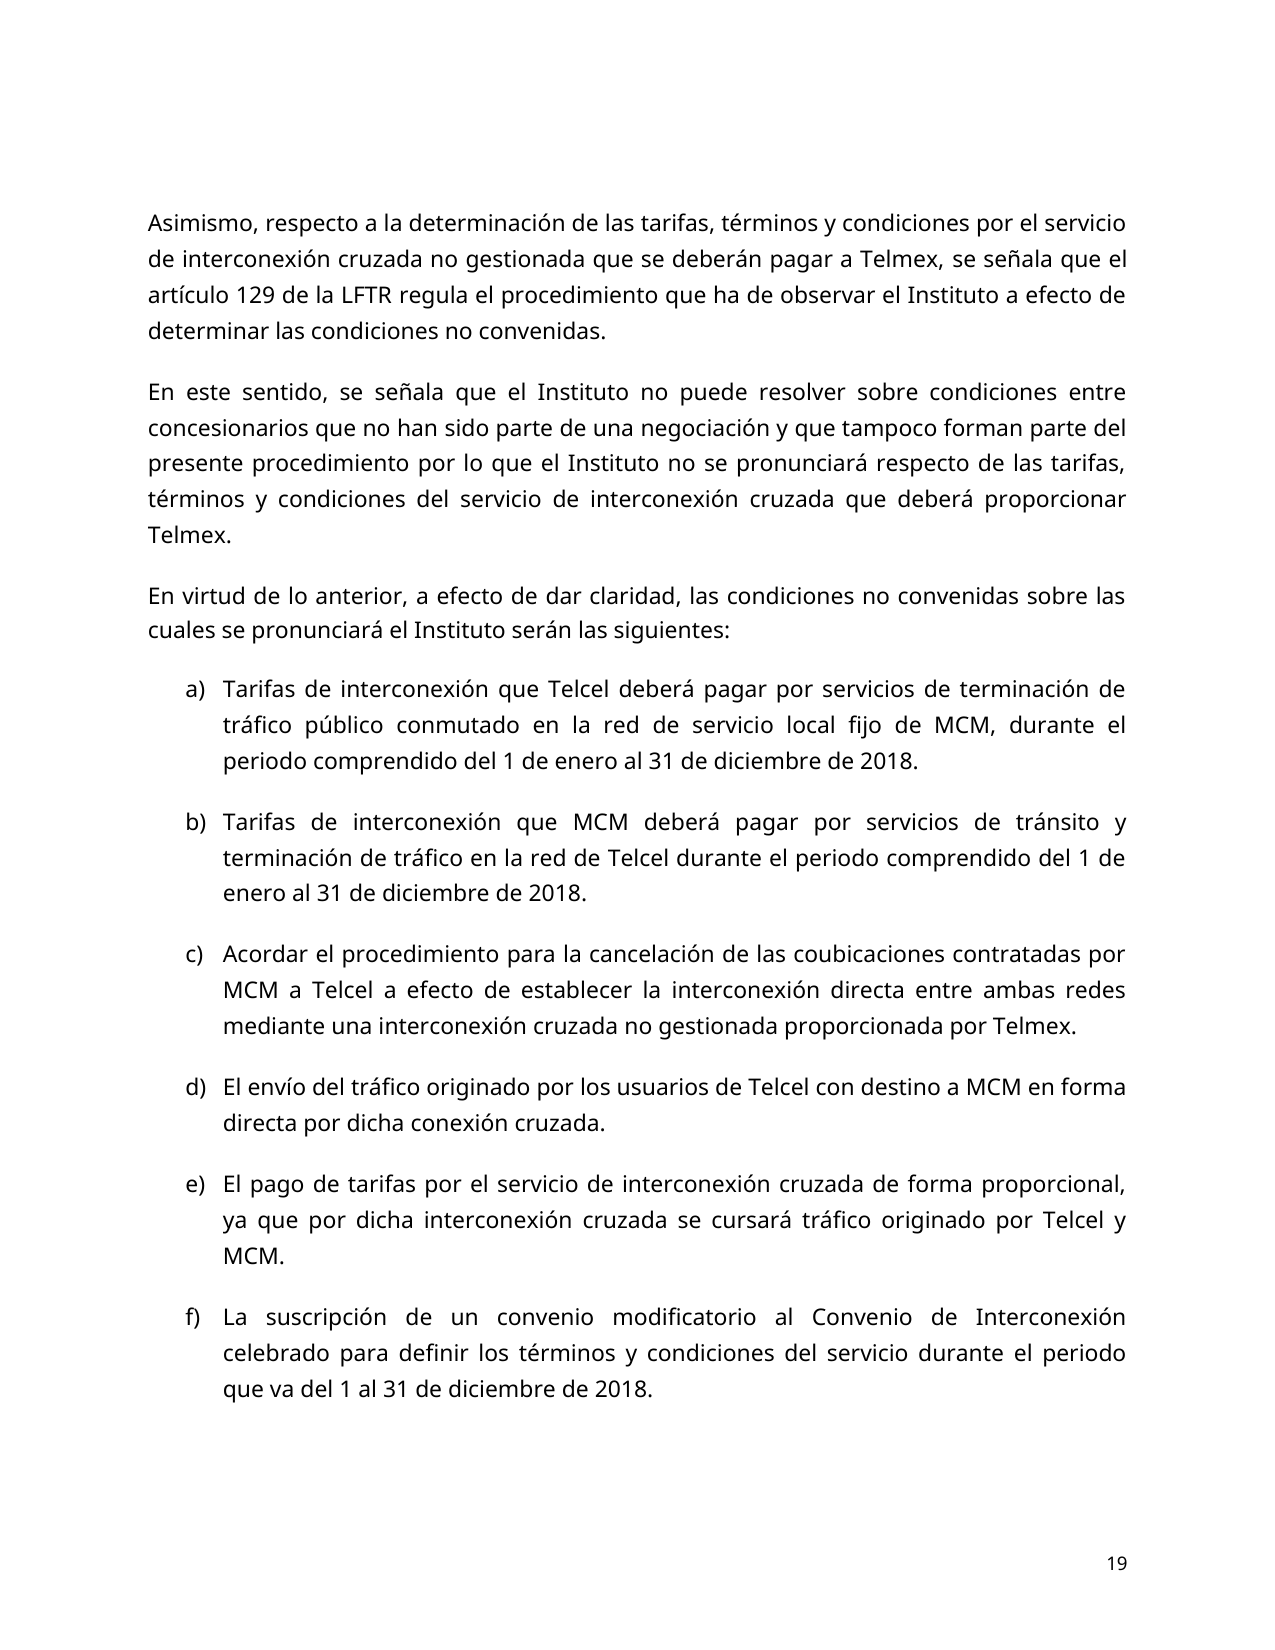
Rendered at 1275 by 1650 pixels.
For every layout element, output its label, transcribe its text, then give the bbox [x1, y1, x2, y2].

list El pago de tarifas por el servicio de interconexión cruzada de forma proporcional, ya que por dicha interconexión cruzada se cursará tráfico originado por Telcel y MCM. [185, 1168, 1127, 1271]
text Asimismo, respecto a la determinación de las tarifas, términos y condiciones por el servicio de interconexión cruzada no gestionada que se deberán pagar a Telmex, se señala que el artículo 129 de la LFTR regula el procedimiento que ha de observar el Instituto a efecto de determinar las condiciones no convenidas. [148, 207, 1127, 346]
list Tarifas de interconexión que Telcel deberá pagar por servicios de terminación de tráfico público conmutado en la red de servicio local fijo de MCM, durante el periodo comprendido del 1 de enero al 31 de diciembre de 2018. [185, 673, 1127, 776]
list El envío del tráfico originado por los usuarios de Telcel con destino a MCM en forma directa por dicha conexión cruzada. [185, 1071, 1127, 1138]
text En virtud de lo anterior, a efecto de dar claridad, las condiciones no convenidas sobre las cuales se pronunciará el Instituto serán las siguientes: [148, 580, 1127, 645]
list La suscripción de un convenio modificatorio al Convenio de Interconexión celebrado para definir los términos y condiciones del servicio durante el periodo que va del 1 al 31 de diciembre de 2018. [185, 1301, 1127, 1404]
text En este sentido, se señala que el Instituto no puede resolver sobre condiciones entre concesionarios que no han sido parte de una negociación y que tampoco forman parte del presente procedimiento por lo que el Instituto no se pronunciará respecto de las tarifas, términos y condiciones del servicio de interconexión cruzada que deberá proporcionar Telmex. [148, 376, 1127, 551]
list Tarifas de interconexión que MCM deberá pagar por servicios de tránsito y terminación de tráfico en la red de Telcel durante el periodo comprendido del 1 de enero al 31 de diciembre de 2018. [185, 806, 1127, 909]
list Acordar el procedimiento para la cancelación de las coubicaciones contratadas por MCM a Telcel a efecto de establecer la interconexión directa entre ambas redes mediante una interconexión cruzada no gestionada proporcionada por Telmex. [185, 938, 1127, 1041]
